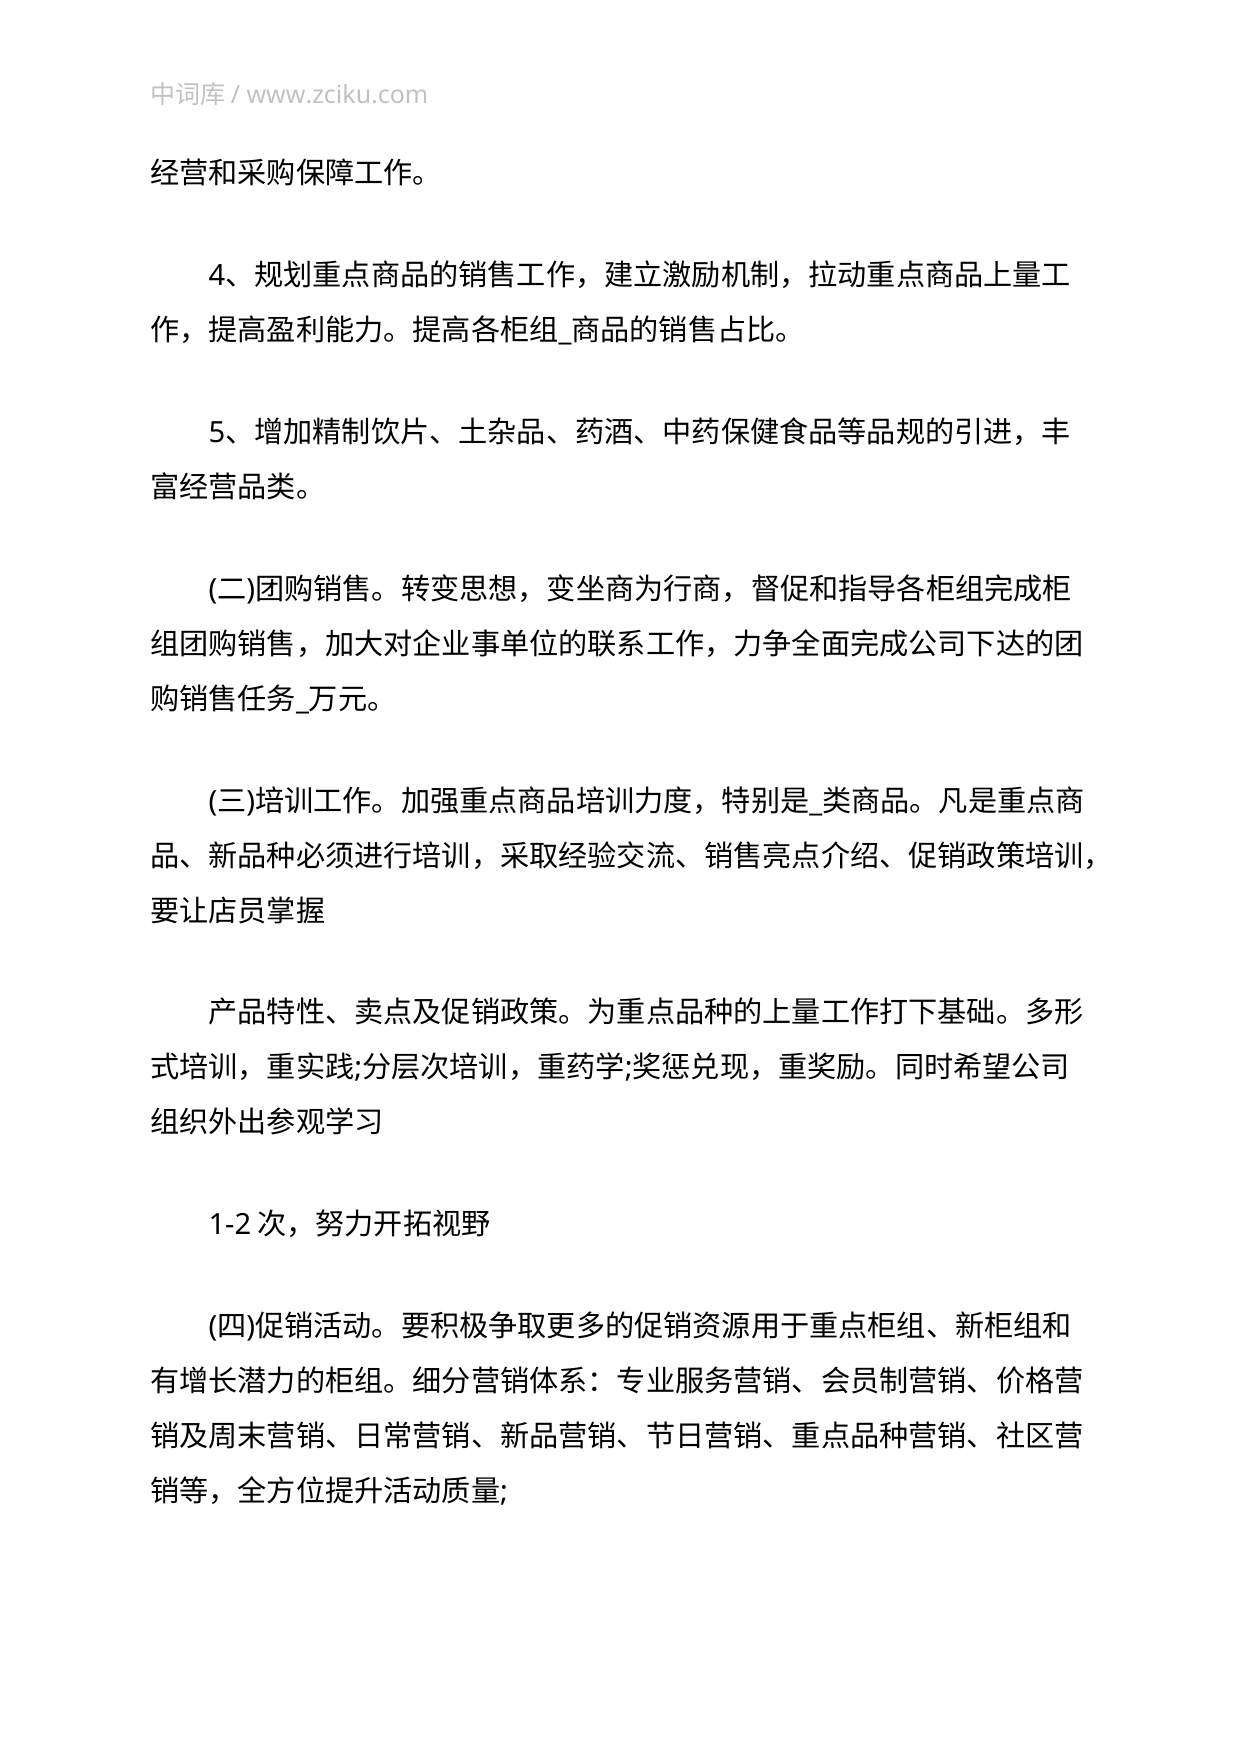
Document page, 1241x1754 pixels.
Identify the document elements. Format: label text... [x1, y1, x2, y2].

text (四)促销活动。要积极争取更多的促销资源用于重点柜组、新柜组和有增长潜力的柜组。细分营销体系：专业服务营销、会员制营销、价格营销及周末营销、日常营销、新品营销、节日营销、重点品种营销、社区营销等，全方位提升活动质量; [150, 1303, 1090, 1510]
text (三)培训工作。加强重点商品培训力度，特别是_类商品。凡是重点商品、新品种必须进行培训，采取经验交流、销售亮点介绍、促销政策培训，要让店员掌握 [150, 777, 1090, 929]
text 产品特性、卖点及促销政策。为重点品种的上量工作打下基础。多形式培训，重实践;分层次培训，重药学;奖惩兑现，重奖励。同时希望公司组织外出参观学习 [150, 989, 1090, 1141]
text (二)团购销售。转变思想，变坐商为行商，督促和指导各柜组完成柜组团购销售，加大对企业事单位的联系工作，力争全面完成公司下达的团购销售任务_万元。 [150, 566, 1090, 718]
text 4、规划重点商品的销售工作，建立激励机制，拉动重点商品上量工作，提高盈利能力。提高各柜组_商品的销售占比。 [150, 252, 1090, 349]
text 5、增加精制饮片、土杂品、药酒、中药保健食品等品规的引进，丰富经营品类。 [150, 409, 1090, 506]
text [150, 150, 1090, 192]
text 1-2次，努力开拓视野 [150, 1201, 1090, 1243]
